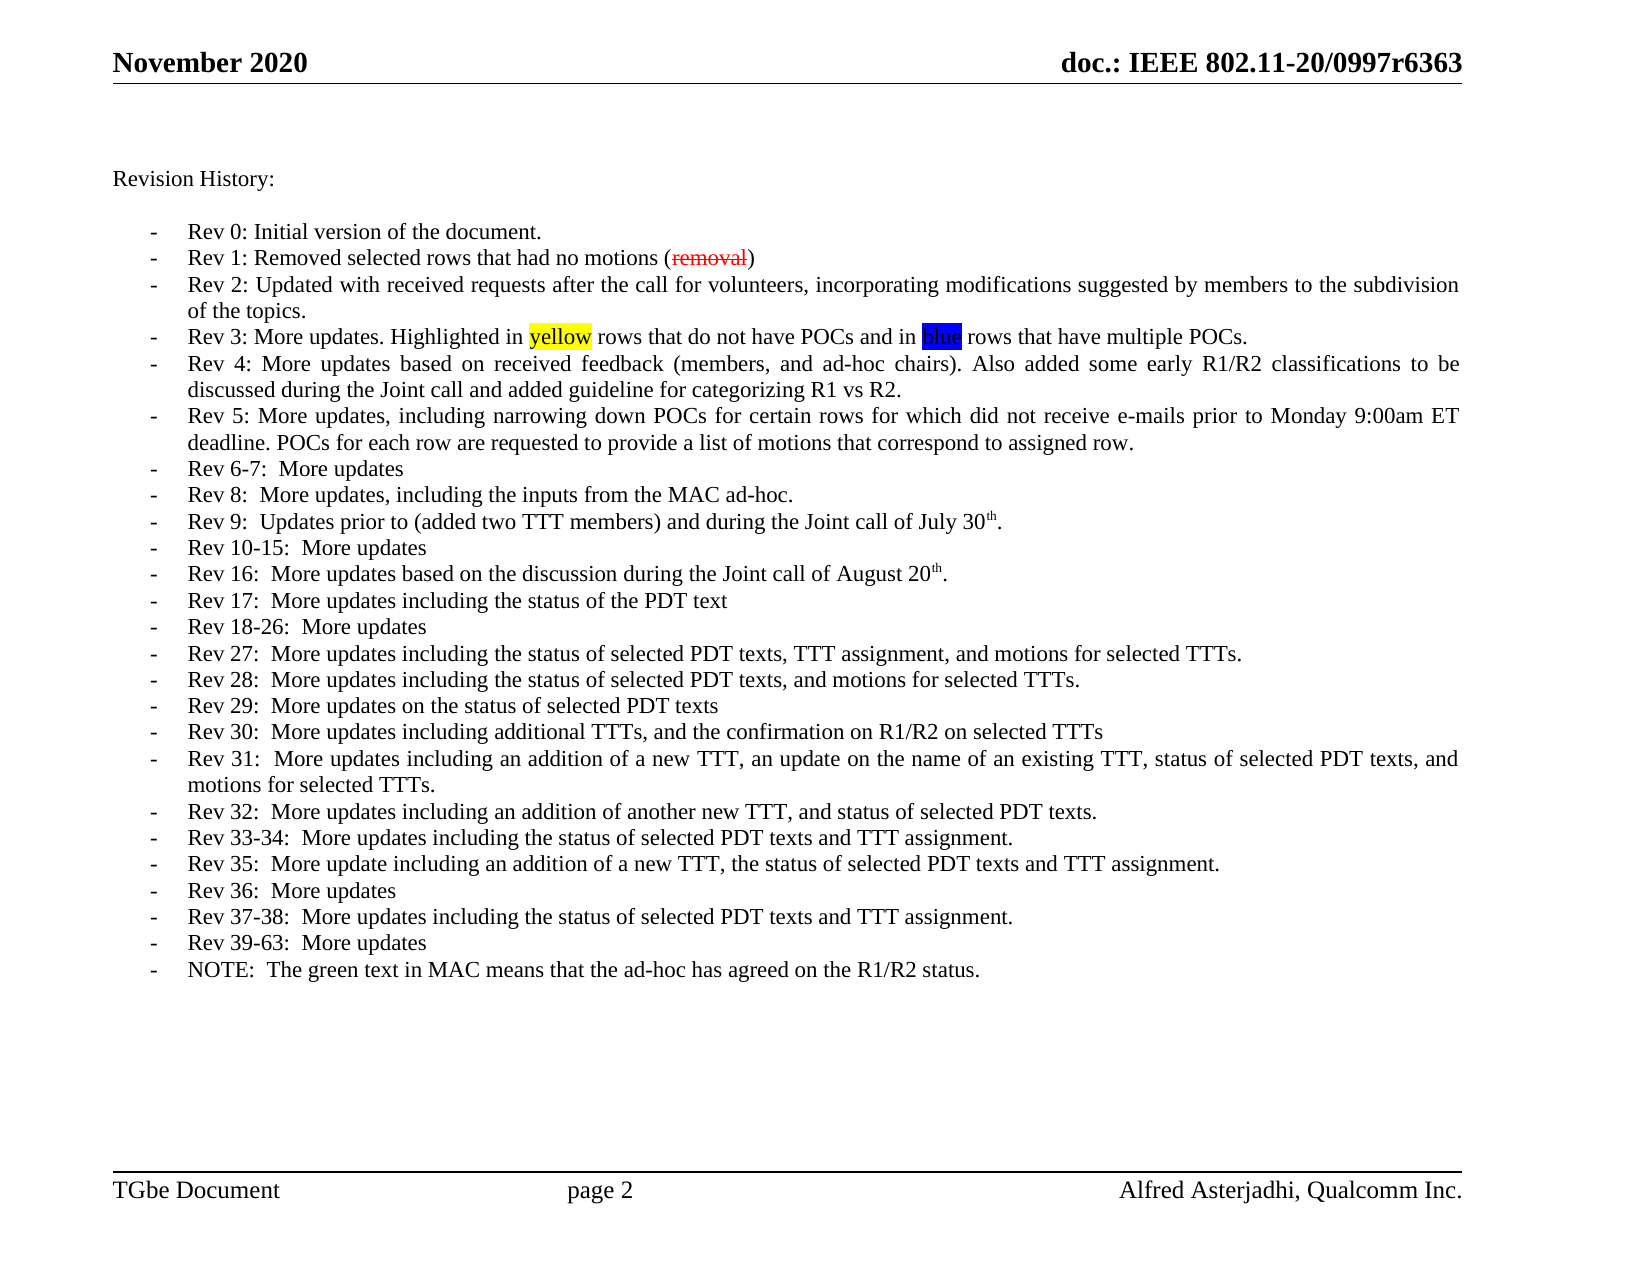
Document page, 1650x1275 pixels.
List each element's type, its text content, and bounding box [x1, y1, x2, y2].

list Rev 0: Initial version of the document. [150, 218, 1462, 244]
list Rev 10-15: More updates [150, 534, 1462, 561]
list Rev 35: More update including an addition of a new TTT, the status of selected PDT texts and TTT assignment. [150, 850, 1462, 877]
list Rev 31: More updates including an addition of a new TTT, an update on the name of an existing TTT, status of selected PDT texts, and motions for selected TTTs. [150, 745, 1462, 798]
list Rev 30: More updates including additional TTTs, and the confirmation on R1/R2 on selected TTTs [150, 719, 1462, 745]
list Rev 16: More updates based on the discussion during the Joint call of August 20th. [150, 561, 1462, 587]
list Rev 33-34: More updates including the status of selected PDT texts and TTT assignment. [150, 824, 1462, 850]
list Rev 27: More updates including the status of selected PDT texts, TTT assignment, and motions for selected TTTs. [150, 639, 1462, 666]
list Rev 17: More updates including the status of the PDT text [150, 587, 1462, 613]
list Rev 5: More updates, including narrowing down POCs for certain rows for which did not receive e-mails prior to Monday 9:00am ET deadline. POCs for each row are requested to provide a list of motions that correspond to assigned row. [150, 402, 1462, 455]
list Rev 39-63: More updates [150, 929, 1462, 956]
list Rev 3: More updates. Highlighted in yellow rows that do not have POCs and in blue rows that have multiple POCs. [962, 323, 1462, 350]
list Rev 8: More updates, including the inputs from the MAC ad-hoc. [150, 481, 1462, 508]
list Rev 4: More updates based on received feedback (members, and ad-hoc chairs). Also added some early R1/R2 classifications to be discussed during the Joint call and added guideline for categorizing R1 vs R2. [150, 350, 1462, 402]
list Rev 6-7: More updates [150, 455, 1462, 481]
list NOTE: The green text in MAC means that the ad-hoc has agreed on the R1/R2 status. [150, 956, 1462, 982]
text Revision History: [112, 165, 1462, 192]
list Rev 36: More updates [150, 877, 1462, 903]
list Rev 3: More updates. Highlighted in yellow rows that do not have POCs and in blue rows that have multiple POCs. [150, 323, 529, 350]
list Rev 9: Updates prior to (added two TTT members) and during the Joint call of July 30th. [150, 508, 1462, 534]
list Rev 37-38: More updates including the status of selected PDT texts and TTT assignment. [150, 903, 1462, 929]
list Rev 28: More updates including the status of selected PDT texts, and motions for selected TTTs. [150, 666, 1462, 692]
list Rev 1: Removed selected rows that had no motions (removal) [150, 244, 1462, 271]
list Rev 2: Updated with received requests after the call for volunteers, incorporating modifications suggested by members to the subdivision of the topics. [150, 271, 1462, 323]
list Rev 29: More updates on the status of selected PDT texts [150, 692, 1462, 719]
list Rev 32: More updates including an addition of another new TTT, and status of selected PDT texts. [150, 798, 1462, 824]
list Rev 18-26: More updates [150, 613, 1462, 639]
list Rev 3: More updates. Highlighted in yellow rows that do not have POCs and in blue rows that have multiple POCs. [592, 323, 922, 350]
